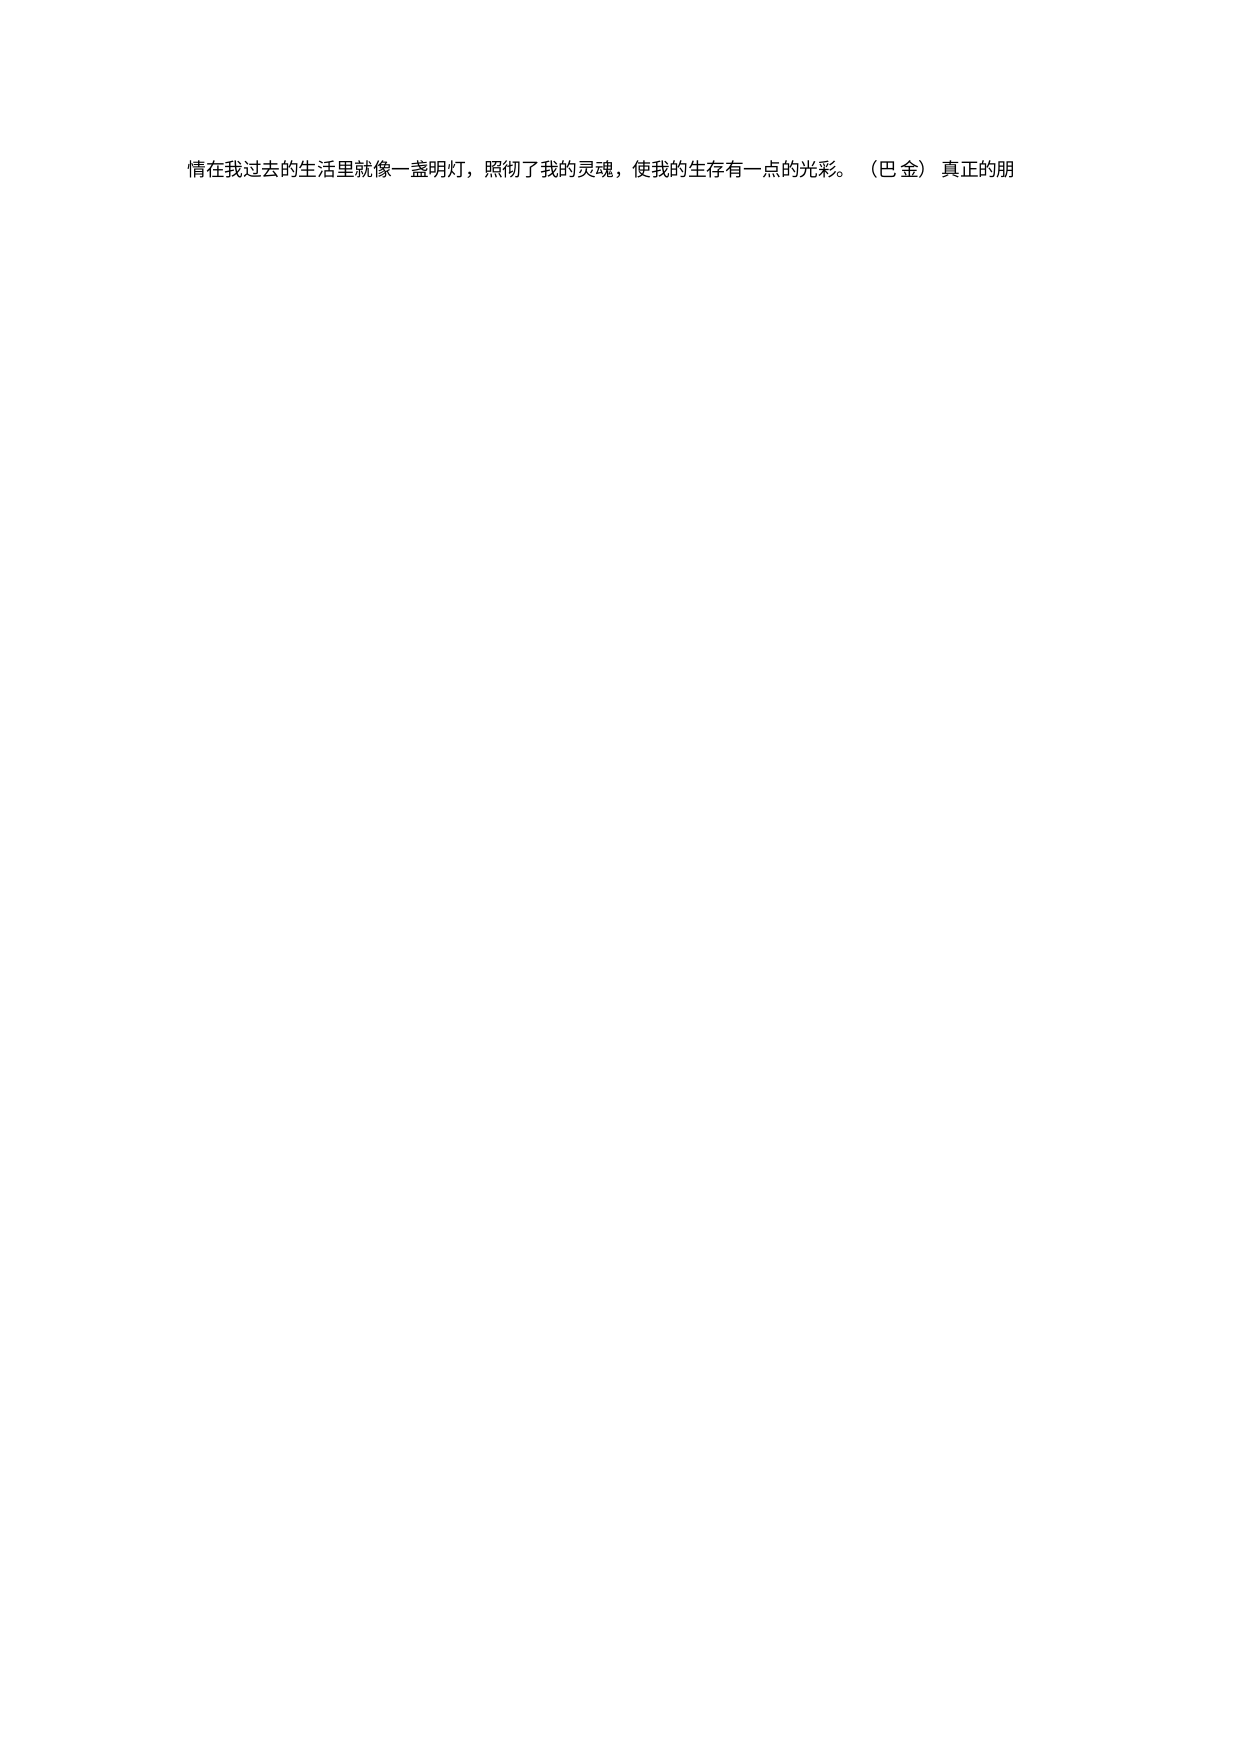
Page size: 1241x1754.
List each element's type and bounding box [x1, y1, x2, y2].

list [187, 154, 1062, 181]
